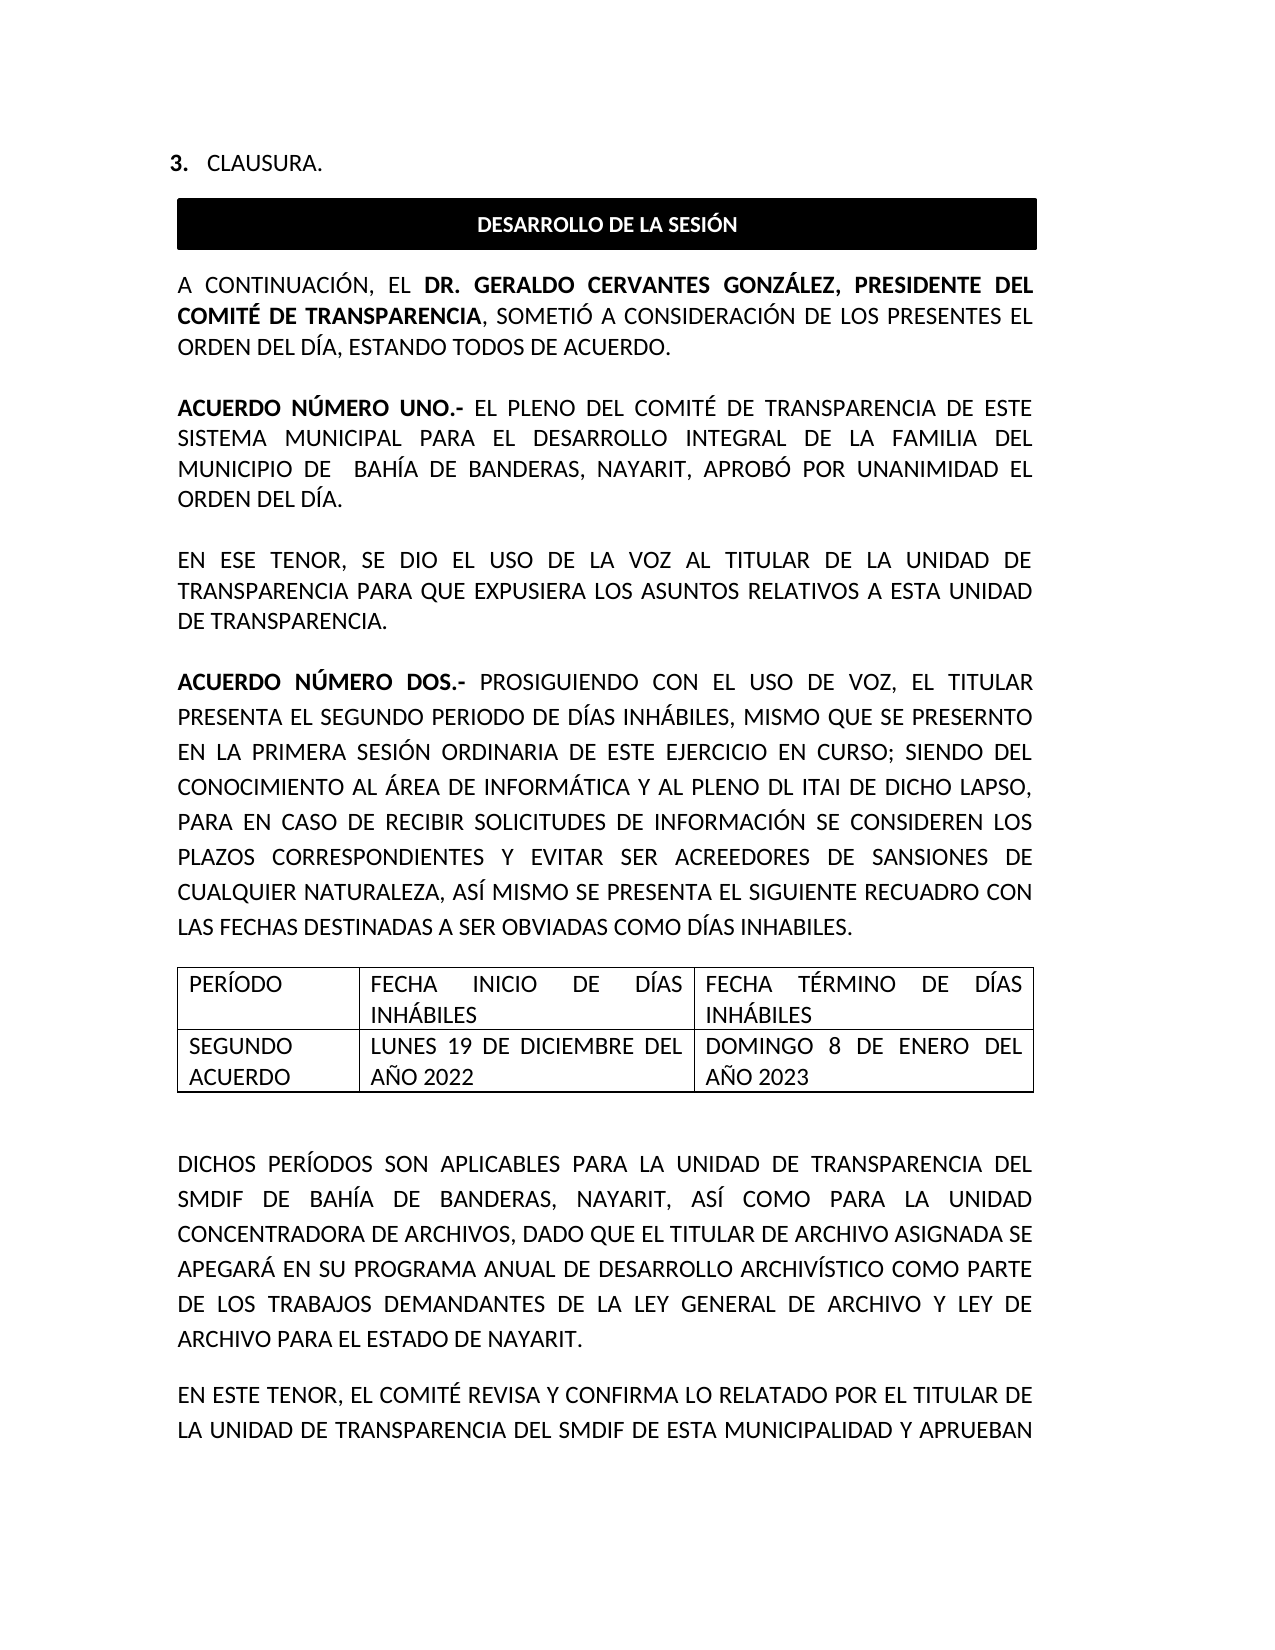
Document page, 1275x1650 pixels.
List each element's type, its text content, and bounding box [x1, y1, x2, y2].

table_cell SEGUNDO ACUERDO [178, 1030, 359, 1091]
table_header PERÍODO [178, 968, 359, 1029]
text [177, 1379, 1034, 1445]
text ACUERDO NÚMERO UNO.- EL PLENO DEL COMITÉ DE TRANSPARENCIA DE ESTE SISTEMA MUNICIPAL PARA EL DESARROLLO INTEGRAL DE LA FAMILIA DEL MUNICIPIO DE BAHÍA DE BANDERAS, NAYARIT, APROBÓ POR UNANIMIDAD EL ORDEN DEL DÍA. [177, 392, 1034, 514]
table_header FECHA TÉRMINO DE DÍAS INHÁBILES [695, 968, 1033, 1029]
table_header FECHA INICIO DE DÍAS INHÁBILES [360, 968, 694, 1029]
text EN ESE TENOR, SE DIO EL USO DE LA VOZ AL TITULAR DE LA UNIDAD DE TRANSPARENCIA PARA QUE EXPUSIERA LOS ASUNTOS RELATIVOS A ESTA UNIDAD DE TRANSPARENCIA. [177, 544, 1034, 636]
table_cell LUNES 19 DE DICIEMBRE DEL AÑO 2022 [360, 1030, 694, 1091]
text DICHOS PERÍODOS SON APLICABLES PARA LA UNIDAD DE TRANSPARENCIA DEL SMDIF DE BAHÍA DE BANDERAS, NAYARIT, ASÍ COMO PARA LA UNIDAD CONCENTRADORA DE ARCHIVOS, DADO QUE EL TITULAR DE ARCHIVO ASIGNADA SE APEGARÁ EN SU PROGRAMA ANUAL DE DESARROLLO ARCHIVÍSTICO COMO PARTE DE LOS TRABAJOS DEMANDANTES DE LA LEY GENERAL DE ARCHIVO Y LEY DE ARCHIVO PARA EL ESTADO DE NAYARIT. [177, 1148, 1034, 1354]
table_cell DOMINGO 8 DE ENERO DEL AÑO 2023 [695, 1030, 1033, 1091]
text ACUERDO NÚMERO DOS.- PROSIGUIENDO CON EL USO DE VOZ, EL TITULAR PRESENTA EL SEGUNDO PERIODO DE DÍAS INHÁBILES, MISMO QUE SE PRESERNTO EN LA PRIMERA SESIÓN ORDINARIA DE ESTE EJERCICIO EN CURSO; SIENDO DEL CONOCIMIENTO AL ÁREA DE INFORMÁTICA Y AL PLENO DL ITAI DE DICHO LAPSO, PARA EN CASO DE RECIBIR SOLICITUDES DE INFORMACIÓN SE CONSIDEREN LOS PLAZOS CORRESPONDIENTES Y EVITAR SER ACREEDORES DE SANSIONES DE CUALQUIER NATURALEZA, ASÍ MISMO SE PRESENTA EL SIGUIENTE RECUADRO CON LAS FECHAS DESTINADAS A SER OBVIADAS COMO DÍAS INHABILES. [177, 666, 1034, 942]
list CLAUSURA. [169, 148, 969, 178]
text A CONTINUACIÓN, EL DR. GERALDO CERVANTES GONZÁLEZ, PRESIDENTE DEL COMITÉ DE TRANSPARENCIA, SOMETIÓ A CONSIDERACIÓN DE LOS PRESENTES EL ORDEN DEL DÍA, ESTANDO TODOS DE ACUERDO. [177, 270, 1034, 361]
